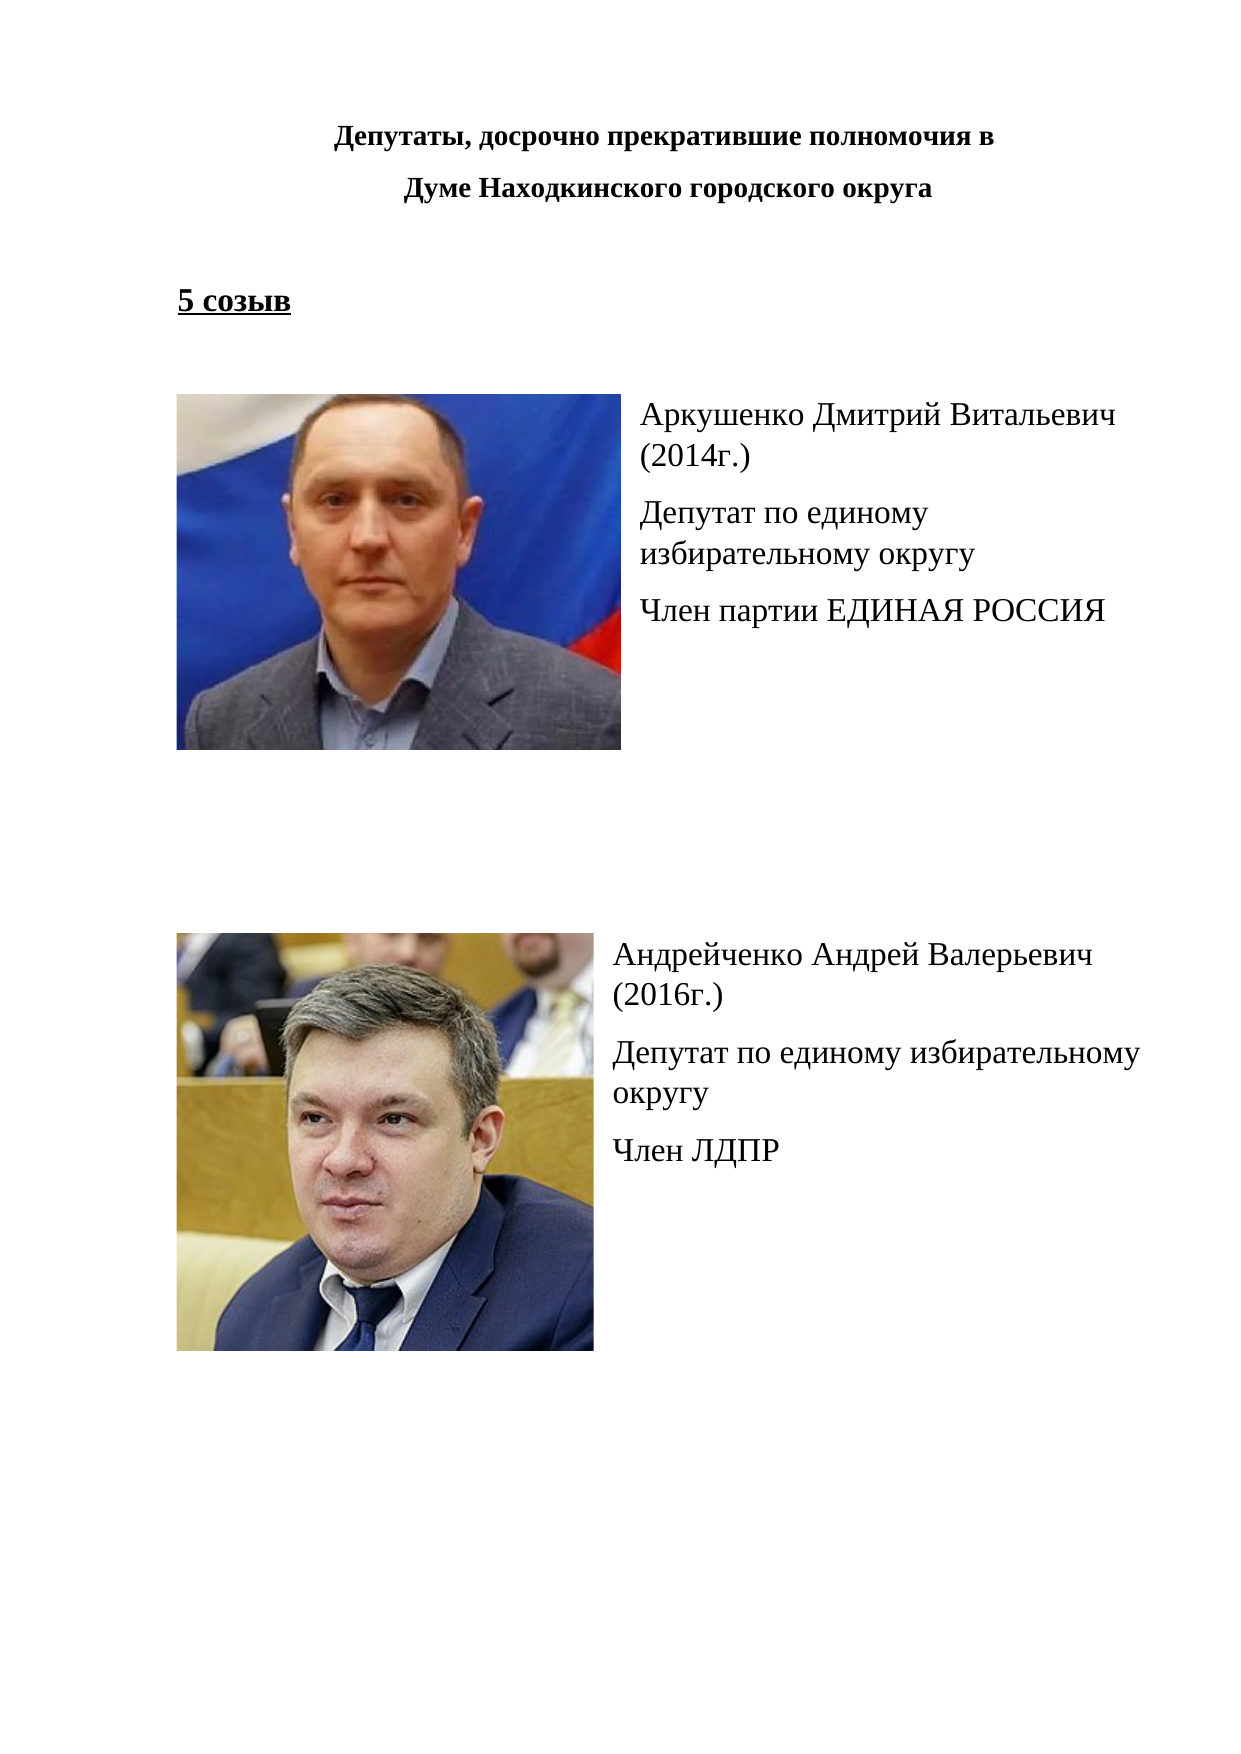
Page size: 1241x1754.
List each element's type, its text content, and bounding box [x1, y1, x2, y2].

picture [176, 394, 621, 750]
picture [176, 933, 594, 1351]
text Думе Находкинского городского округа [177, 170, 1152, 204]
text Депутат по единому избирательному округу [621, 492, 1152, 571]
text Андрейченко Андрей Валерьевич (2016г.) [594, 934, 1152, 1013]
text Депутаты, досрочно прекратившие полномочия в [177, 118, 1152, 152]
text Член ЛДПР [594, 1130, 1152, 1168]
text Аркушенко Дмитрий Витальевич (2014г.) [621, 394, 1152, 473]
text 5 созыв [177, 280, 1152, 318]
text Член партии ЕДИНАЯ РОССИЯ [621, 590, 1152, 628]
text Депутат по единому избирательному округу [594, 1032, 1152, 1111]
